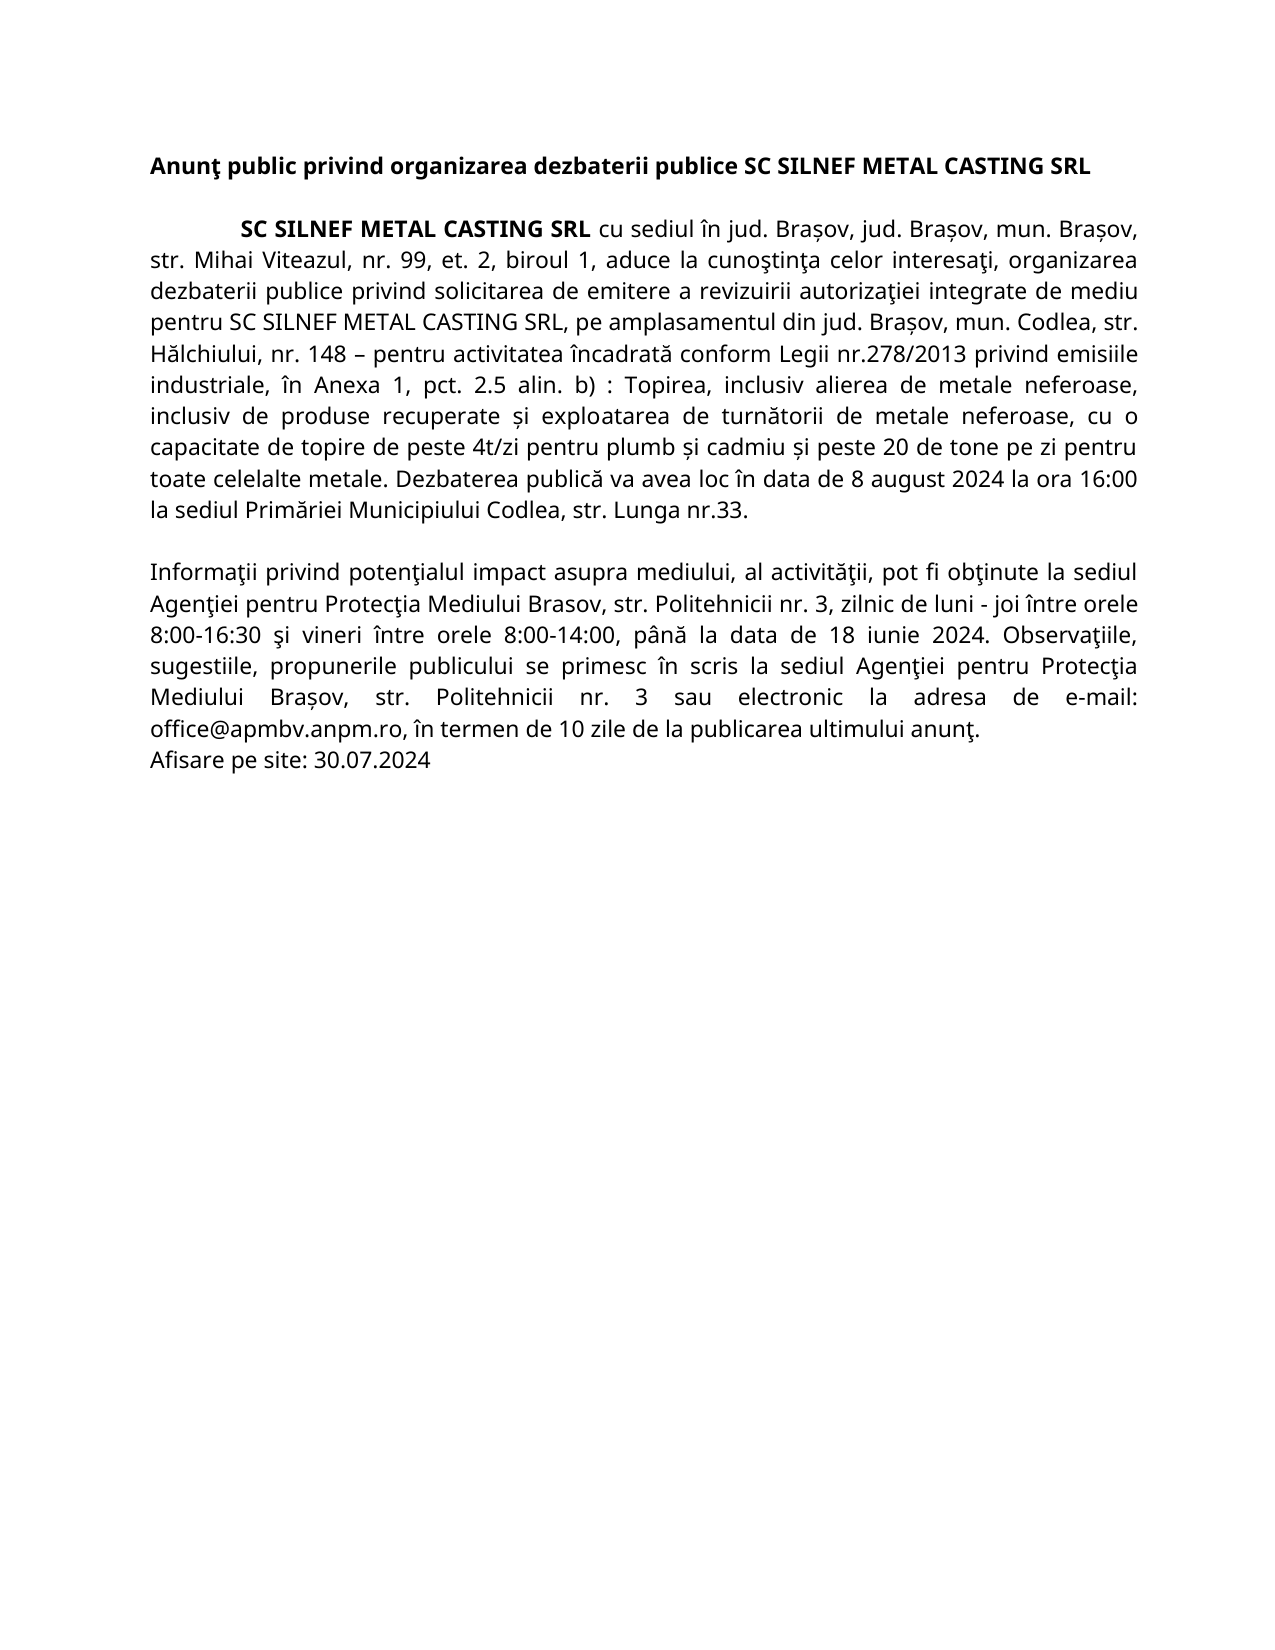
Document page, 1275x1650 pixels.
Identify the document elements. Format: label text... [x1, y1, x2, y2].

text SC SILNEF METAL CASTING SRL cu sediul în jud. Brașov, jud. Brașov, mun. Brașov, str. Mihai Viteazul, nr. 99, et. 2, biroul 1, aduce la cunoştinţa celor interesaţi, organizarea dezbaterii publice privind solicitarea de emitere a revizuirii autorizaţiei integrate de mediu pentru SC SILNEF METAL CASTING SRL, pe amplasamentul din jud. Brașov, mun. Codlea, str. Hălchiului, nr. 148 – pentru activitatea încadrată conform Legii nr.278/2013 privind emisiile industriale, în Anexa 1, pct. 2.5 alin. b) : Topirea, inclusiv alierea de metale neferoase, inclusiv de produse recuperate și exploatarea de turnătorii de metale neferoase, cu o capacitate de topire de peste 4t/zi pentru plumb și cadmiu și peste 20 de tone pe zi pentru toate celelalte metale. Dezbaterea publică va avea loc în data de 8 august 2024 la ora 16:00 la sediul Primăriei Municipiului Codlea, str. Lunga nr.33. [150, 212, 1139, 525]
text Afisare pe site: 30.07.2024 [150, 744, 1139, 775]
text Informaţii privind potenţialul impact asupra mediului, al activităţii, pot fi obţinute la sediul Agenţiei pentru Protecţia Mediului Brasov, str. Politehnicii nr. 3, zilnic de luni - joi între orele 8:00-16:30 şi vineri între orele 8:00-14:00, până la data de 18 iunie 2024. Observaţiile, sugestiile, propunerile publicului se primesc în scris la sediul Agenţiei pentru Protecţia Mediului Brașov, str. Politehnicii nr. 3 sau electronic la adresa de e-mail: office@apmbv.anpm.ro, în termen de 10 zile de la publicarea ultimului anunţ. [150, 556, 1139, 744]
text Anunţ public privind organizarea dezbaterii publice SC SILNEF METAL CASTING SRL [150, 150, 1125, 181]
